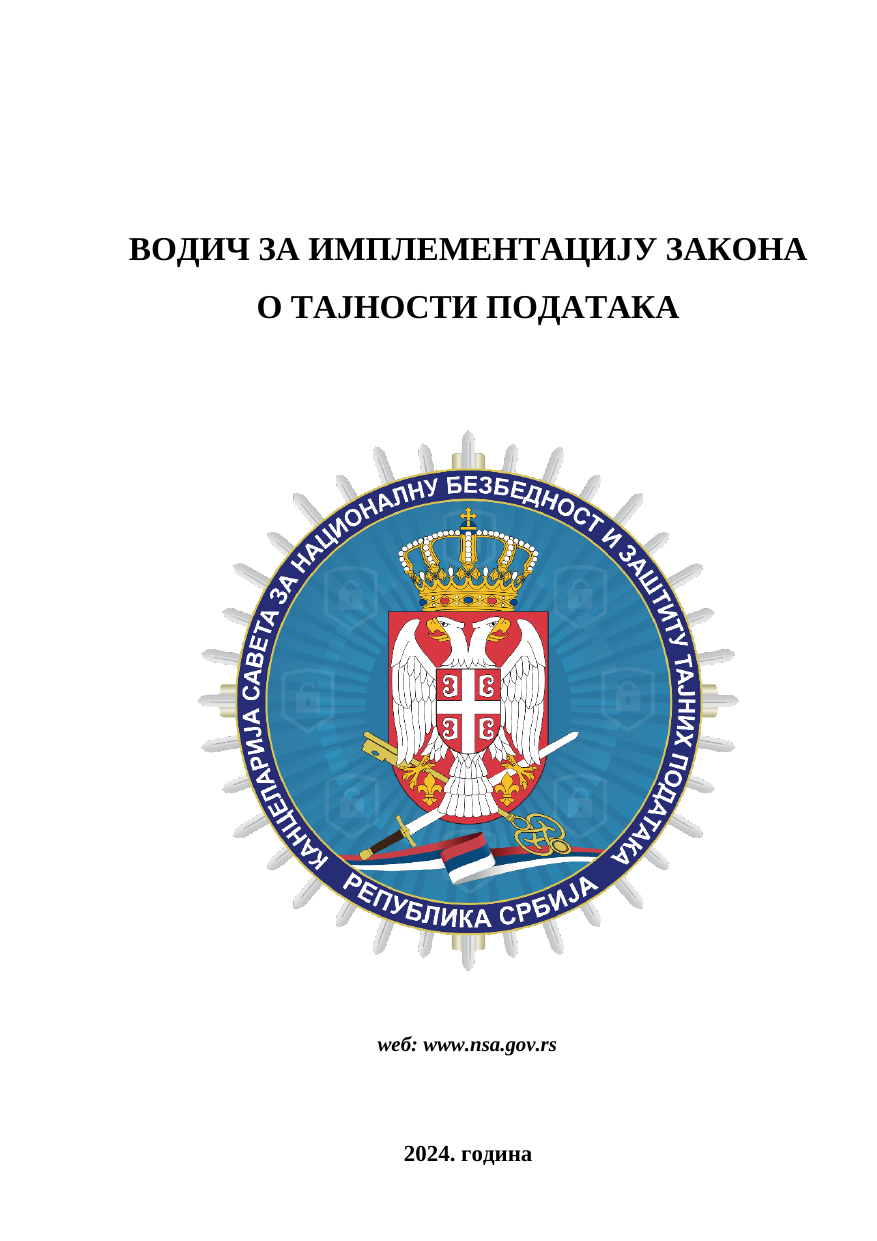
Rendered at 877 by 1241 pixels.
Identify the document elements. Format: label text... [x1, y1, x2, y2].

text wеб: www.nsa.gov.rs [118, 1032, 818, 1056]
text О ТАЈНОСТИ ПОДАТАКА [118, 287, 818, 326]
picture [197, 430, 739, 971]
text ВОДИЧ ЗА ИМПЛЕМЕНТАЦИЈУ ЗАКОНА [118, 229, 818, 268]
